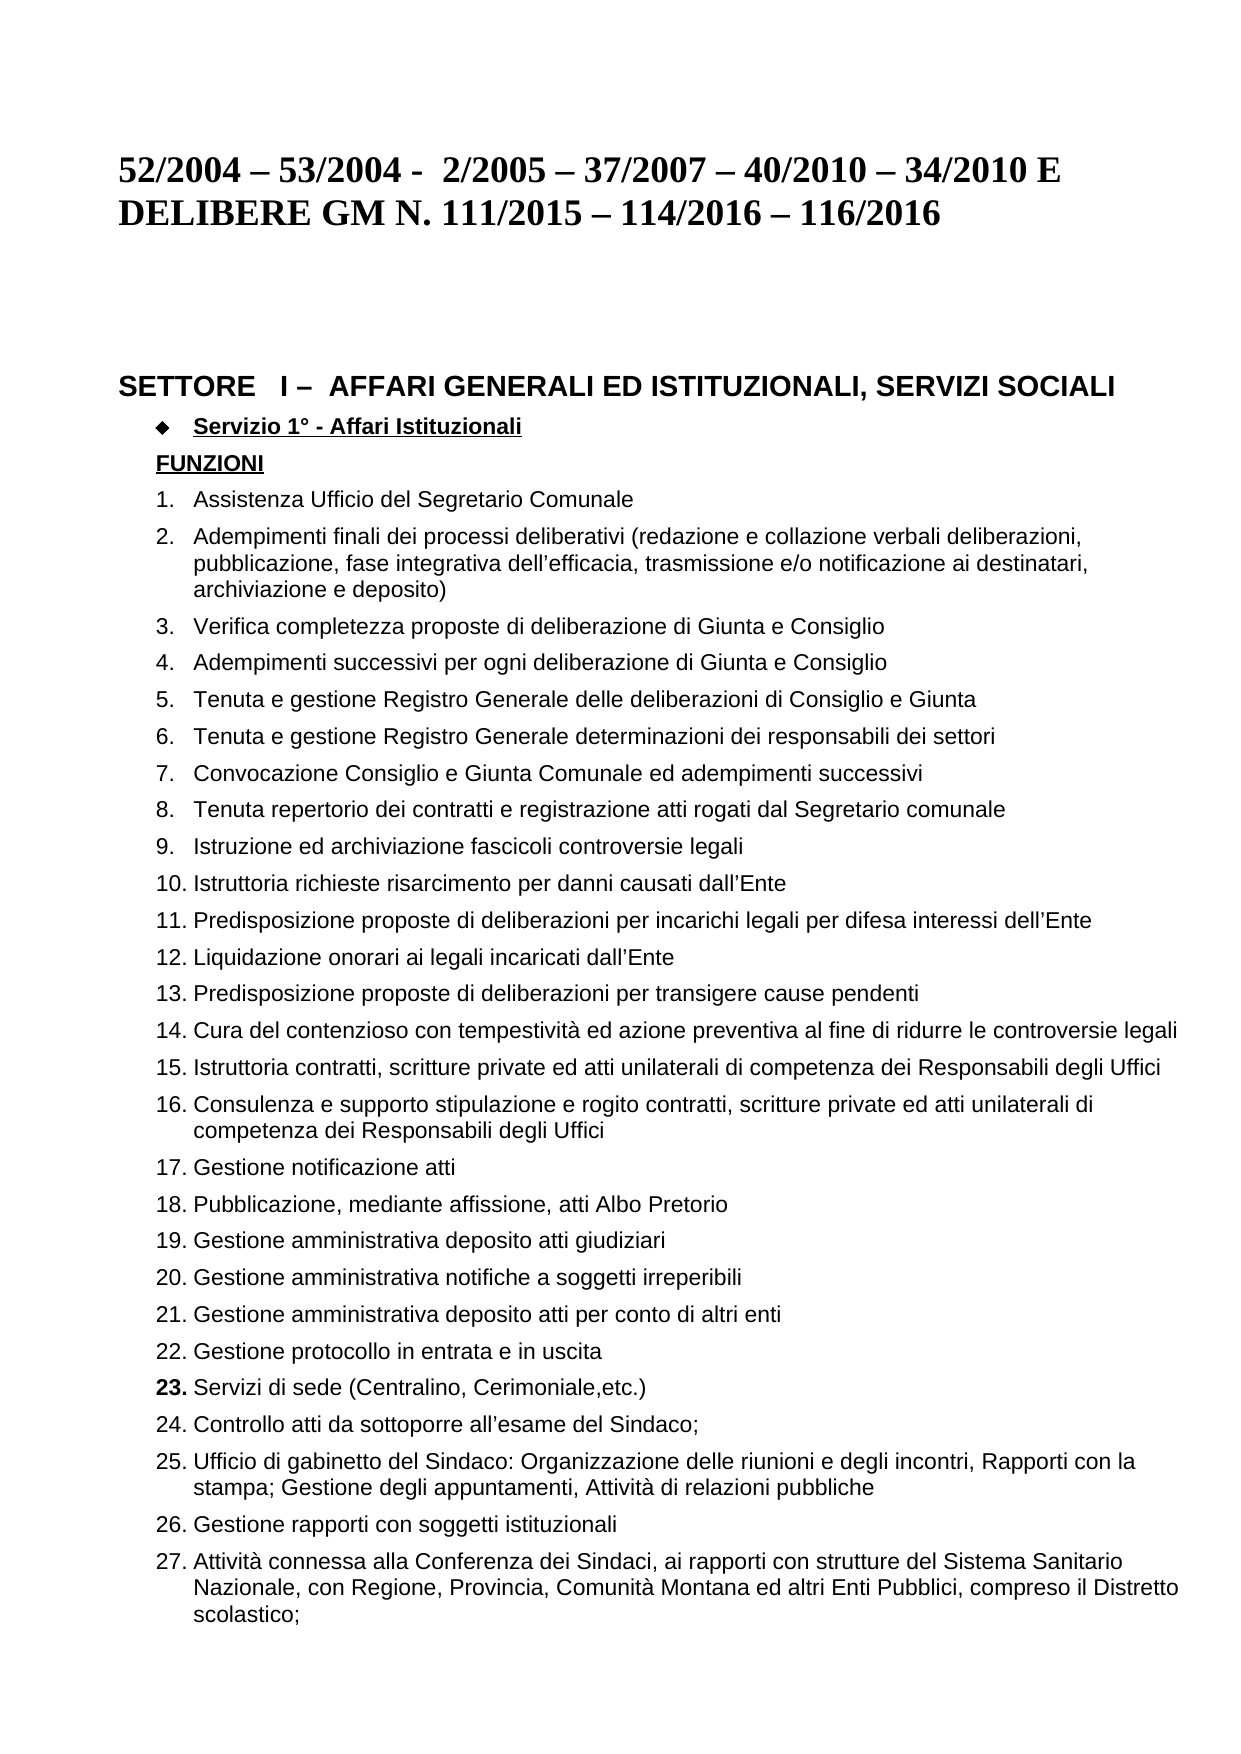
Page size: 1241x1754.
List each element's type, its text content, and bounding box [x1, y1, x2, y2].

list Adempimenti finali dei processi deliberativi (redazione e collazione verbali deliberazioni, pubblicazione, fase integrativa dell’efficacia, trasmissione e/o notificazione ai destinatari, archiviazione e deposito) [156, 523, 1181, 602]
list Istruttoria richieste risarcimento per danni causati dall’Ente [156, 870, 1181, 896]
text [118, 148, 1181, 234]
list Verifica completezza proposte di deliberazione di Giunta e Consiglio [156, 613, 1181, 639]
list Liquidazione onorari ai legali incaricati dall’Ente [156, 943, 1181, 970]
list Tenuta repertorio dei contratti e registrazione atti rogati dal Segretario comunale [156, 796, 1181, 823]
list Tenuta e gestione Registro Generale delle deliberazioni di Consiglio e Giunta [156, 686, 1181, 712]
list Convocazione Consiglio e Giunta Comunale ed adempimenti successivi [156, 760, 1181, 786]
list Assistenza Ufficio del Segretario Comunale [156, 486, 1181, 513]
list Istruttoria contratti, scritture private ed atti unilaterali di competenza dei Responsabili degli Uffici [156, 1054, 1181, 1080]
list Attività connessa alla Conferenza dei Sindaci, ai rapporti con strutture del Sistema Sanitario Nazionale, con Regione, Provincia, Comunità Montana ed altri Enti Pubblici, compreso il Distretto scolastico; [156, 1548, 1181, 1627]
list Istruzione ed archiviazione fascicoli controversie legali [156, 833, 1181, 859]
list Predisposizione proposte di deliberazioni per incarichi legali per difesa interessi dell’Ente [156, 907, 1181, 933]
list Gestione amministrativa deposito atti per conto di altri enti [156, 1301, 1181, 1327]
list Predisposizione proposte di deliberazioni per transigere cause pendenti [156, 980, 1181, 1007]
list Gestione amministrativa deposito atti giudiziari [156, 1227, 1181, 1254]
text SETTORE I – AFFARI GENERALI ED ISTITUZIONALI, SERVIZI SOCIALI [118, 369, 1181, 402]
list Gestione rapporti con soggetti istituzionali [156, 1511, 1181, 1537]
list Gestione notificazione atti [156, 1154, 1181, 1180]
list Gestione protocollo in entrata e in uscita [156, 1338, 1181, 1364]
list Ufficio di gabinetto del Sindaco: Organizzazione delle riunioni e degli incontri, Rapporti con la stampa; Gestione degli appuntamenti, Attività di relazioni pubbliche [156, 1448, 1181, 1501]
list Cura del contenzioso con tempestività ed azione preventiva al fine di ridurre le controversie legali [156, 1017, 1181, 1043]
list Servizio 1° - Affari Istituzionali [156, 413, 1181, 439]
list Pubblicazione, mediante affissione, atti Albo Pretorio [156, 1191, 1181, 1217]
list Gestione amministrativa notifiche a soggetti irreperibili [156, 1264, 1181, 1290]
list Controllo atti da sottoporre all’esame del Sindaco; [156, 1411, 1181, 1437]
list Servizi di sede (Centralino, Cerimoniale,etc.) [156, 1374, 1181, 1401]
text FUNZIONI [118, 449, 1181, 476]
list Adempimenti successivi per ogni deliberazione di Giunta e Consiglio [156, 649, 1181, 676]
list Consulenza e supporto stipulazione e rogito contratti, scritture private ed atti unilaterali di competenza dei Responsabili degli Uffici [156, 1091, 1181, 1143]
list Tenuta e gestione Registro Generale determinazioni dei responsabili dei settori [156, 723, 1181, 749]
